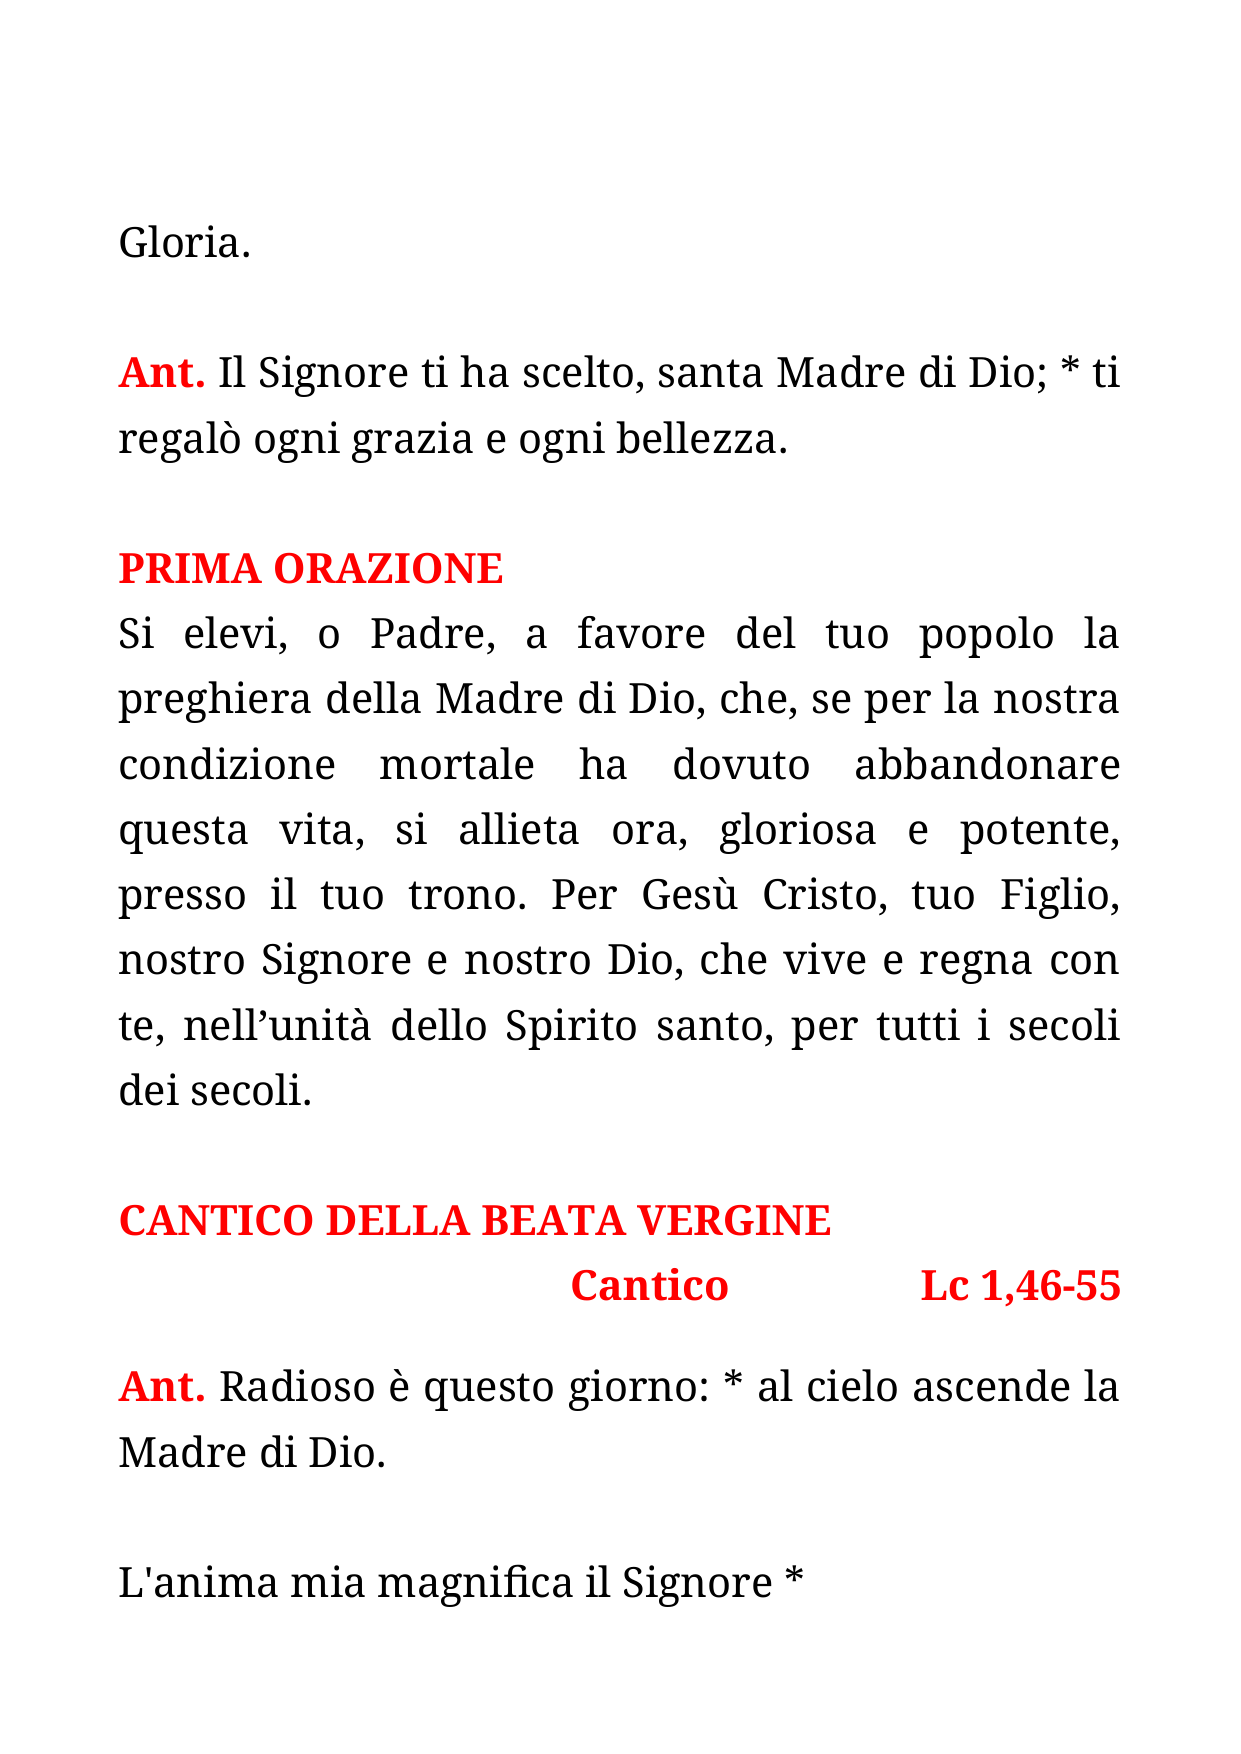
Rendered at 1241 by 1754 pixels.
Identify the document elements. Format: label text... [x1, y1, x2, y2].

text Gloria. [118, 213, 1122, 269]
text Cantico Lc 1,46-55 [118, 1256, 1122, 1313]
text Ant. Il Signore ti ha scelto, santa Madre di Dio; * ti regalò ogni grazia e ogni bellezza. [118, 343, 1122, 465]
text L'anima mia magnifica il Signore * [118, 1553, 1122, 1610]
text Ant. Radioso è questo giorno: * al cielo ascende la Madre di Dio. [118, 1357, 1122, 1479]
text PRIMA ORAZIONE [118, 539, 1122, 596]
text CANTICO DELLA BEATA VERGINE [118, 1191, 1122, 1248]
text Si elevi, o Padre, a favore del tuo popolo la preghiera della Madre di Dio, che, se per la nostra condizione mortale ha dovuto abbandonare questa vita, si allieta ora, gloriosa e potente, presso il tuo trono. Per Gesù Cristo, tuo Figlio, nostro Signore e nostro Dio, che vive e regna con te, nell’unità dello Spirito santo, per tutti i secoli dei secoli. [118, 604, 1122, 1117]
